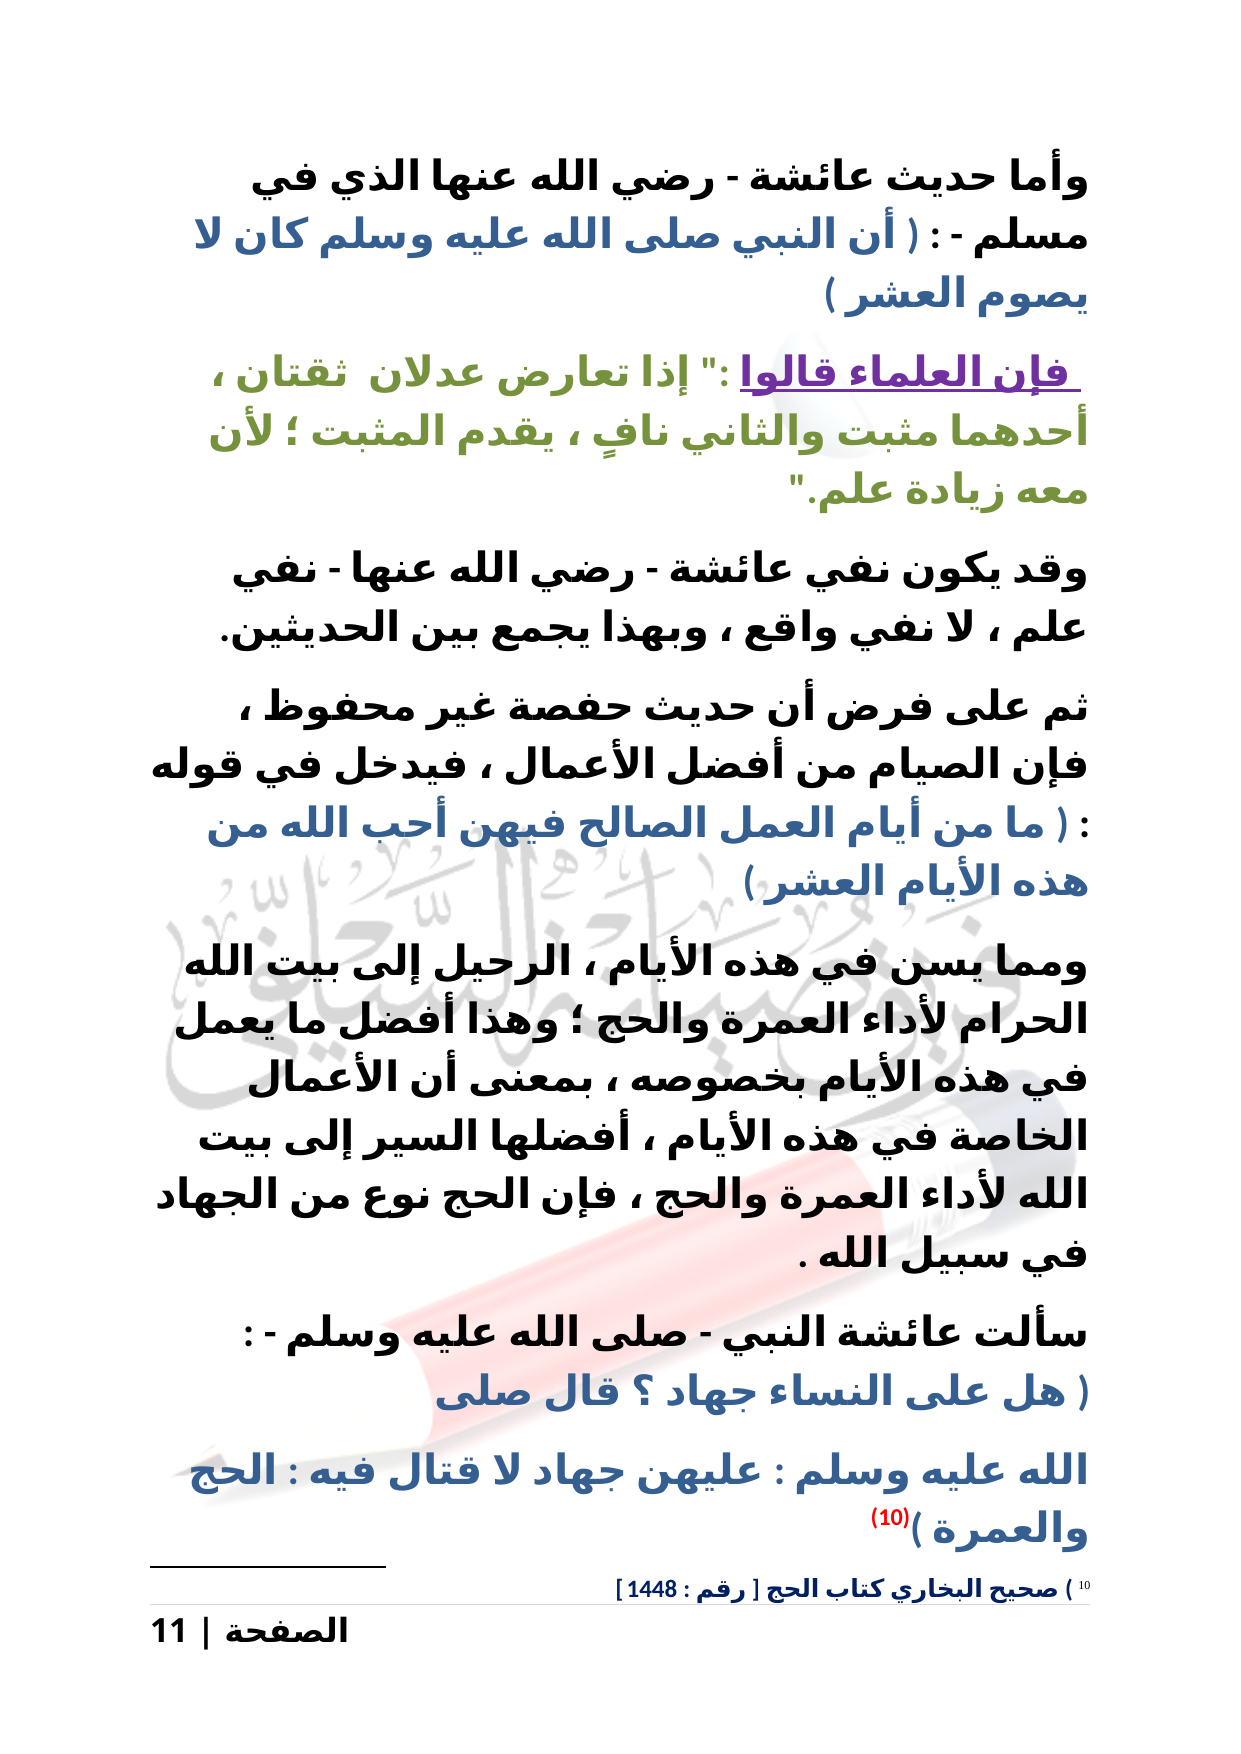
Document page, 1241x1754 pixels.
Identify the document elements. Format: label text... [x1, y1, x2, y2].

text وقد يكون نفي عائشة - رضي الله عنها - نفي علم ، لا نفي واقع ، وبهذا يجمع بين الحديثين. [150, 542, 1090, 652]
text سألت عائشة النبي - صلى الله عليه وسلم - : ( هل على النساء جهاد ؟ قال صلى [150, 1306, 1090, 1415]
text الله عليه وسلم : عليهن جهاد لا قتال فيه : الحج والعمرة )() [150, 1444, 1090, 1553]
text ومما يسن في هذه الأيام ، الرحيل إلى بيت الله الحرام لأداء العمرة والحج ؛ وهذا أفضل ما يعمل في هذه الأيام بخصوصه ، بمعنى أن الأعمال الخاصة في هذه الأيام ، أفضلها السير إلى بيت الله لأداء العمرة والحج ، فإن الحج نوع من الجهاد في سبيل الله . [150, 934, 1090, 1278]
text فإن العلماء قالوا :" إذا تعارض عدلان ثقتان ، أحدهما مثبت والثاني نافٍ ، يقدم المثبت ؛ لأن معه زيادة علم." [150, 346, 1090, 514]
text وأما حديث عائشة - رضي الله عنها الذي في مسلم - : ( أن النبي صلى الله عليه وسلم كان لا يصوم العشر ) [150, 150, 1090, 318]
text ثم على فرض أن حديث حفصة غير محفوظ ، فإن الصيام من أفضل الأعمال ، فيدخل في قوله : ( ما من أيام العمل الصالح فيهن أحب الله من هذه الأيام العشر ) [150, 680, 1090, 906]
